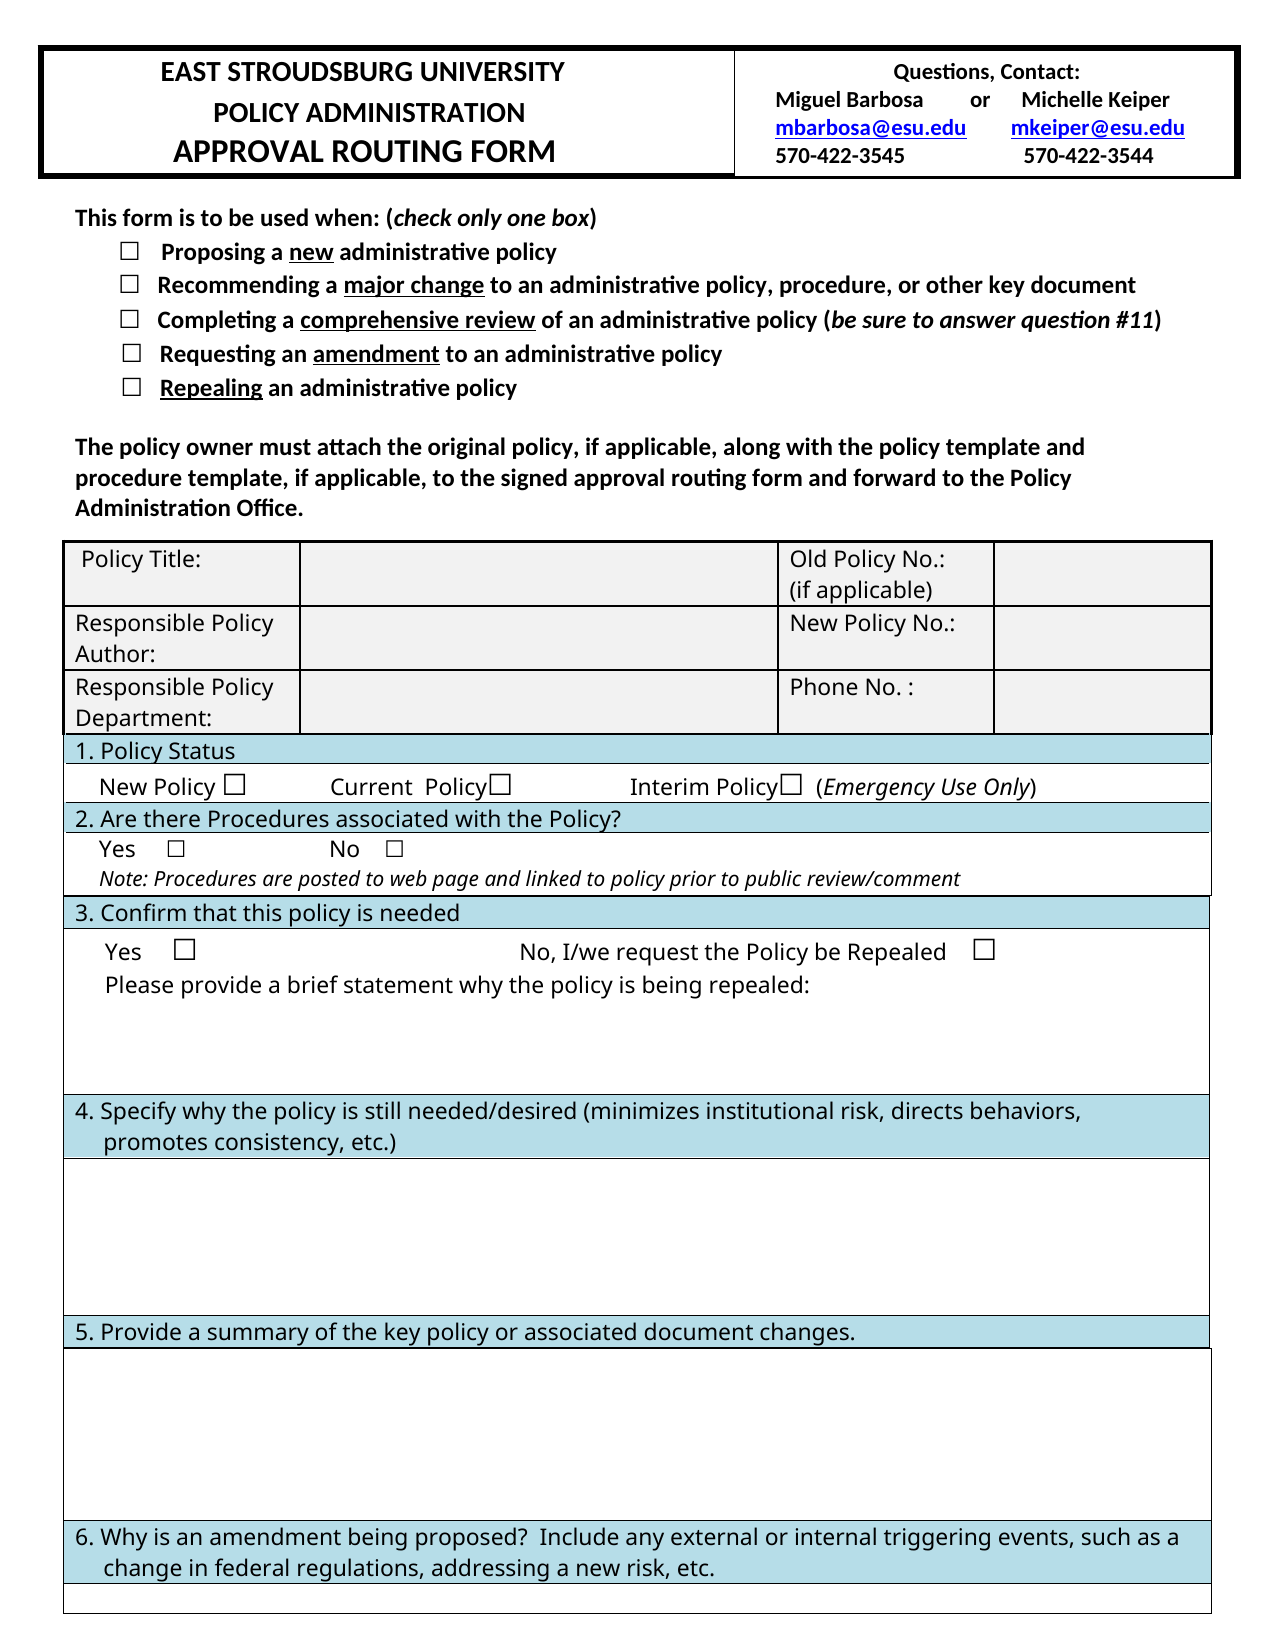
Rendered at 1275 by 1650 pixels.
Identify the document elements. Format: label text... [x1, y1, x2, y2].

table_cell Phone No. : [779, 671, 993, 733]
text Completing a comprehensive review of an administrative policy (be sure to answer question #11) [112, 301, 1170, 335]
text Proposing a new administrative policy [75, 233, 1170, 267]
table_cell [64, 1584, 1211, 1613]
text This form is to be used when: (check only one box) [75, 203, 1170, 233]
text Requesting an amendment to an administrative policy [75, 335, 1170, 369]
table_header Policy Title: [65, 543, 299, 605]
table_cell New Policy No.: [779, 607, 993, 669]
table_header Old Policy No.: (if applicable) [779, 543, 993, 605]
table_cell Responsible Policy Department: [65, 671, 299, 733]
table_cell 4. Specify why the policy is still needed/desired (minimizes institutional risk, directs behaviors, promotes consistency, etc.) [64, 1095, 1209, 1157]
table_cell [301, 671, 777, 733]
table_header [995, 543, 1210, 605]
table_cell New Policy Current Policy Interim Policy (Emergency Use Only) [64, 763, 1211, 802]
table_cell Yes No Note: Procedures are posted to web page and linked to policy prior to public review/comment [64, 832, 1211, 895]
table_cell [995, 607, 1210, 669]
table_cell 6. Why is an amendment being proposed? Include any external or internal triggering events, such as a change in federal regulations, addressing a new risk, etc. [64, 1521, 1211, 1583]
text Recommending a major change to an administrative policy, procedure, or other key document [75, 267, 1170, 301]
table_cell Responsible Policy Author: [65, 607, 299, 669]
table_cell [64, 1159, 1209, 1315]
table_cell [301, 607, 777, 669]
table_cell 5. Provide a summary of the key policy or associated document changes. [64, 1316, 1209, 1347]
table_header [301, 543, 777, 605]
table_header 3. Confirm that this policy is needed [64, 897, 1209, 928]
text APPROVAL ROUTING FORM [44, 122, 734, 173]
table_cell Yes No, I/we request the Policy be Repealed Please provide a brief statement why the policy is being repealed: [64, 929, 1209, 1094]
text Repealing an administrative policy [75, 369, 1170, 431]
table_cell [995, 671, 1210, 733]
table_header [64, 1349, 1211, 1520]
table_cell 1. Policy Status [64, 733, 1211, 763]
text EAST STROUDSBURG UNIVERSITY [44, 51, 734, 86]
table_cell 2. Are there Procedures associated with the Policy? [64, 802, 1211, 832]
text POLICY ADMINISTRATION [44, 86, 734, 122]
text The policy owner must attach the original policy, if applicable, along with the policy template and procedure template, if applicable, to the signed approval routing form and forward to the Policy Administration Office. [75, 431, 1170, 523]
